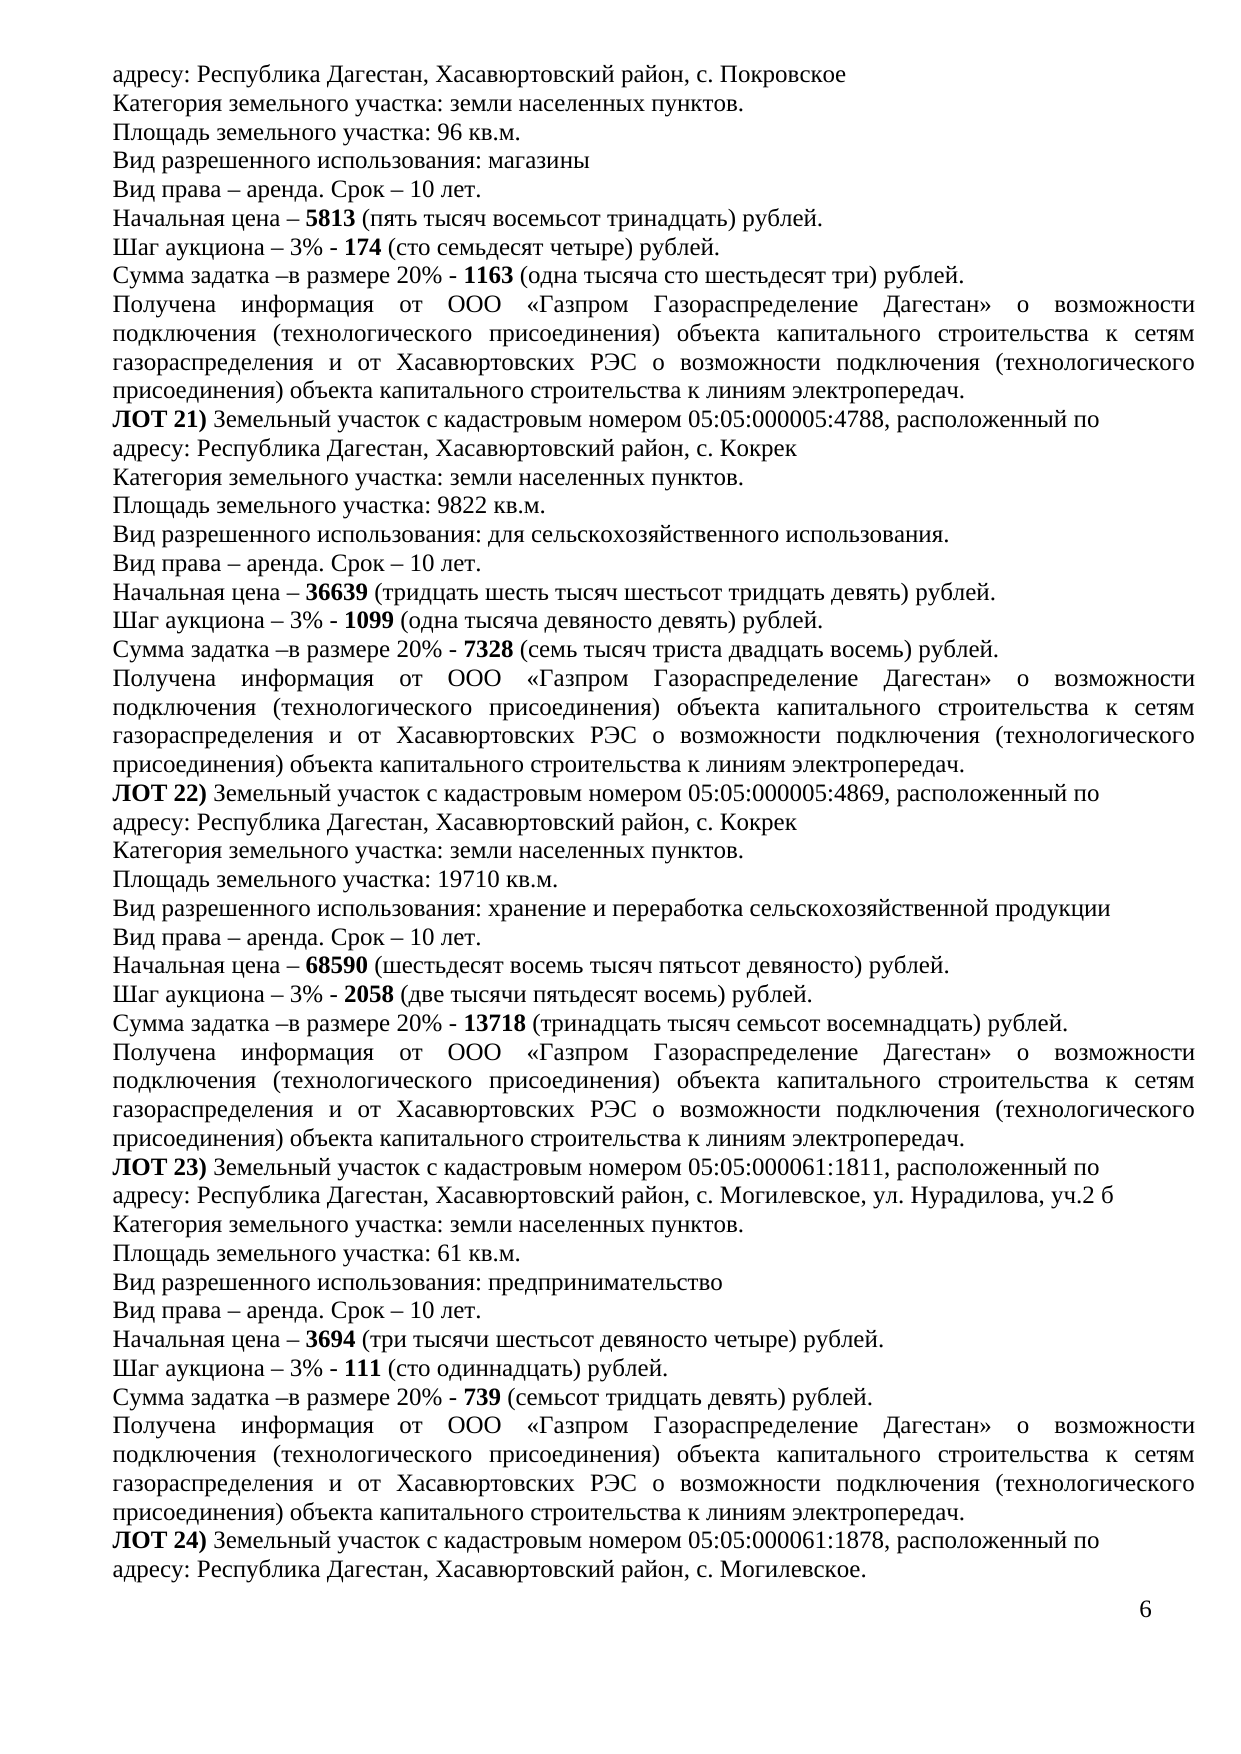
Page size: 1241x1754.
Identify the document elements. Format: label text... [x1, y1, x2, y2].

text Начальная цена – 36639 (тридцать шесть тысяч шестьсот тридцать девять) рублей. [112, 577, 1196, 605]
text ЛОТ 23) Земельный участок с кадастровым номером 05:05:000061:1811, расположенный по [112, 1152, 1196, 1180]
text Вид разрешенного использования: предпринимательство [112, 1267, 1196, 1295]
text Вид права – аренда. Срок – 10 лет. [112, 1295, 1196, 1324]
text Вид права – аренда. Срок – 10 лет. [112, 922, 1196, 950]
text Сумма задатка –в размере 20% - 13718 (тринадцать тысяч семьсот восемнадцать) рублей. [112, 1008, 1196, 1037]
text адресу: Республика Дагестан, Хасавюртовский район, с. Могилевское, ул. Нурадилова, уч.2 б [112, 1180, 1196, 1209]
text Категория земельного участка: земли населенных пунктов. [112, 835, 1196, 864]
text Шаг аукциона – 3% - 174 (сто семьдесят четыре) рублей. [112, 232, 1196, 260]
text Начальная цена – 68590 (шестьдесят восемь тысяч пятьсот девяносто) рублей. [112, 950, 1196, 979]
text Сумма задатка –в размере 20% - 7328 (семь тысяч триста двадцать восемь) рублей. [112, 634, 1196, 663]
text Шаг аукциона – 3% - 2058 (две тысячи пятьдесят восемь) рублей. [112, 979, 1196, 1008]
text Начальная цена – 3694 (три тысячи шестьсот девяносто четыре) рублей. [112, 1324, 1196, 1353]
text Вид разрешенного использования: хранение и переработка сельскохозяйственной продукции [112, 893, 1196, 922]
text ЛОТ 24) Земельный участок с кадастровым номером 05:05:000061:1878, расположенный по [112, 1525, 1196, 1554]
text Начальная цена – 5813 (пять тысяч восемьсот тринадцать) рублей. [112, 203, 1196, 232]
text адресу: Республика Дагестан, Хасавюртовский район, с. Кокрек [112, 433, 1196, 462]
text Вид разрешенного использования: для сельскохозяйственного использования. [112, 519, 1196, 548]
text Площадь земельного участка: 96 кв.м. [112, 117, 1196, 145]
text Шаг аукциона – 3% - 1099 (одна тысяча девяносто девять) рублей. [112, 605, 1196, 634]
text Вид права – аренда. Срок – 10 лет. [112, 548, 1196, 577]
text Площадь земельного участка: 9822 кв.м. [112, 490, 1196, 519]
text адресу: Республика Дагестан, Хасавюртовский район, с. Покровское [112, 59, 1196, 88]
text Шаг аукциона – 3% - 111 (сто одиннадцать) рублей. [112, 1353, 1196, 1382]
text Категория земельного участка: земли населенных пунктов. [112, 462, 1196, 490]
text адресу: Республика Дагестан, Хасавюртовский район, с. Могилевское. [112, 1554, 1196, 1583]
text Площадь земельного участка: 19710 кв.м. [112, 864, 1196, 893]
text адресу: Республика Дагестан, Хасавюртовский район, с. Кокрек [112, 807, 1196, 835]
text Сумма задатка –в размере 20% - 1163 (одна тысяча сто шестьдесят три) рублей. [112, 260, 1196, 289]
text Вид разрешенного использования: магазины [112, 145, 1196, 174]
text Сумма задатка –в размере 20% - 739 (семьсот тридцать девять) рублей. [112, 1382, 1196, 1410]
text Категория земельного участка: земли населенных пунктов. [112, 88, 1196, 117]
text ЛОТ 21) Земельный участок с кадастровым номером 05:05:000005:4788, расположенный по [112, 404, 1196, 433]
text ЛОТ 22) Земельный участок с кадастровым номером 05:05:000005:4869, расположенный по [112, 778, 1196, 807]
text Площадь земельного участка: 61 кв.м. [112, 1238, 1196, 1267]
text Вид права – аренда. Срок – 10 лет. [112, 174, 1196, 203]
text Категория земельного участка: земли населенных пунктов. [112, 1209, 1196, 1238]
